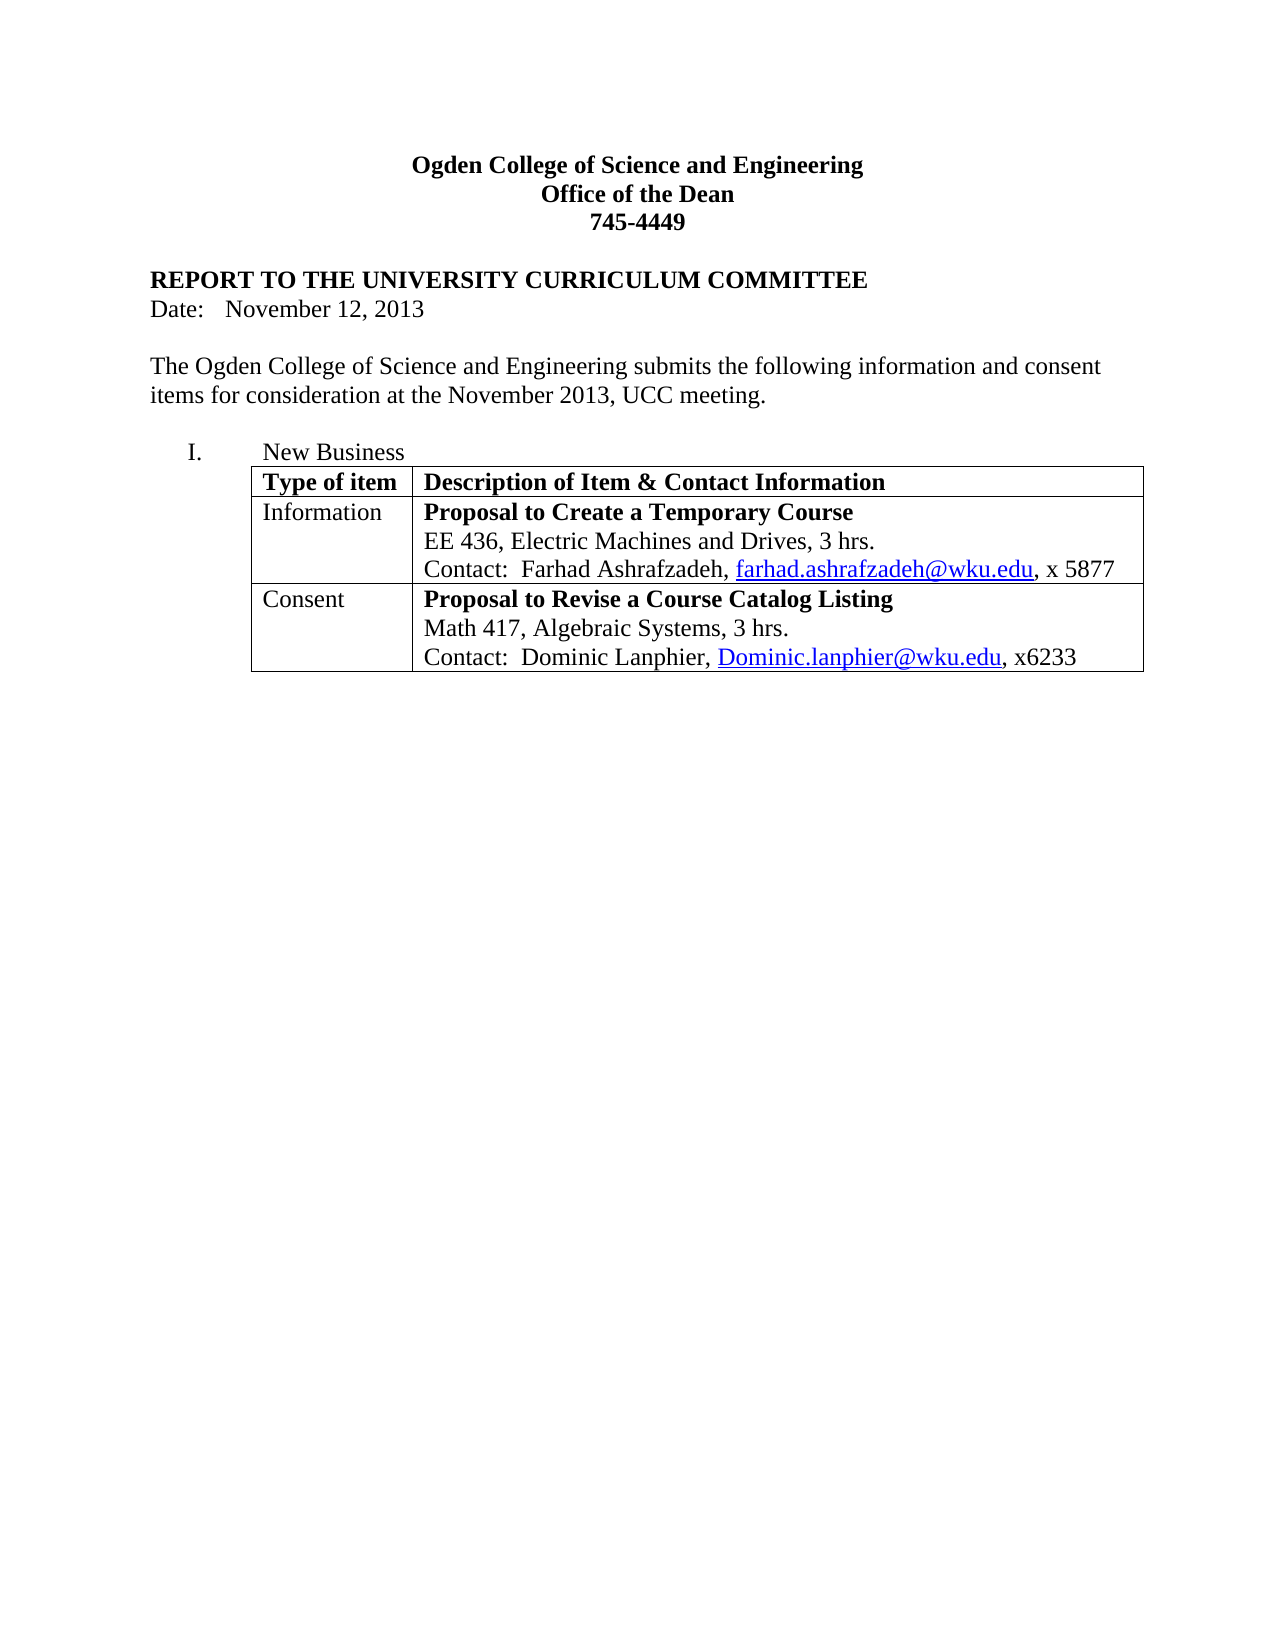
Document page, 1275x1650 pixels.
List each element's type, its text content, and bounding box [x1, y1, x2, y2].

text Ogden College of Science and Engineering [150, 150, 1125, 179]
text Office of the Dean [150, 179, 1125, 207]
text 745-4449 [150, 207, 1125, 236]
table_header Description of Item & Contact Information [413, 467, 1143, 496]
table_cell Proposal to Revise a Course Catalog Listing Math 417, Algebraic Systems, 3 hrs. Contact: Dominic Lanphier, Dominic.lanphier@wku.edu, x6233 [413, 584, 1143, 671]
table_cell Consent [252, 584, 412, 671]
text REPORT TO THE UNIVERSITY CURRICULUM COMMITTEE [150, 265, 1125, 294]
table_cell Proposal to Create a Temporary Course EE 436, Electric Machines and Drives, 3 hrs. Contact: Farhad Ashrafzadeh, farhad.ashrafzadeh@wku.edu, x 5877 [413, 497, 1143, 583]
table_cell Information [252, 497, 412, 583]
table_header Type of item [252, 467, 412, 496]
text Date: November 12, 2013 [150, 294, 1125, 322]
list New Business [187, 437, 1125, 466]
text The Ogden College of Science and Engineering submits the following information and consent items for consideration at the November 2013, UCC meeting. [150, 351, 1125, 409]
